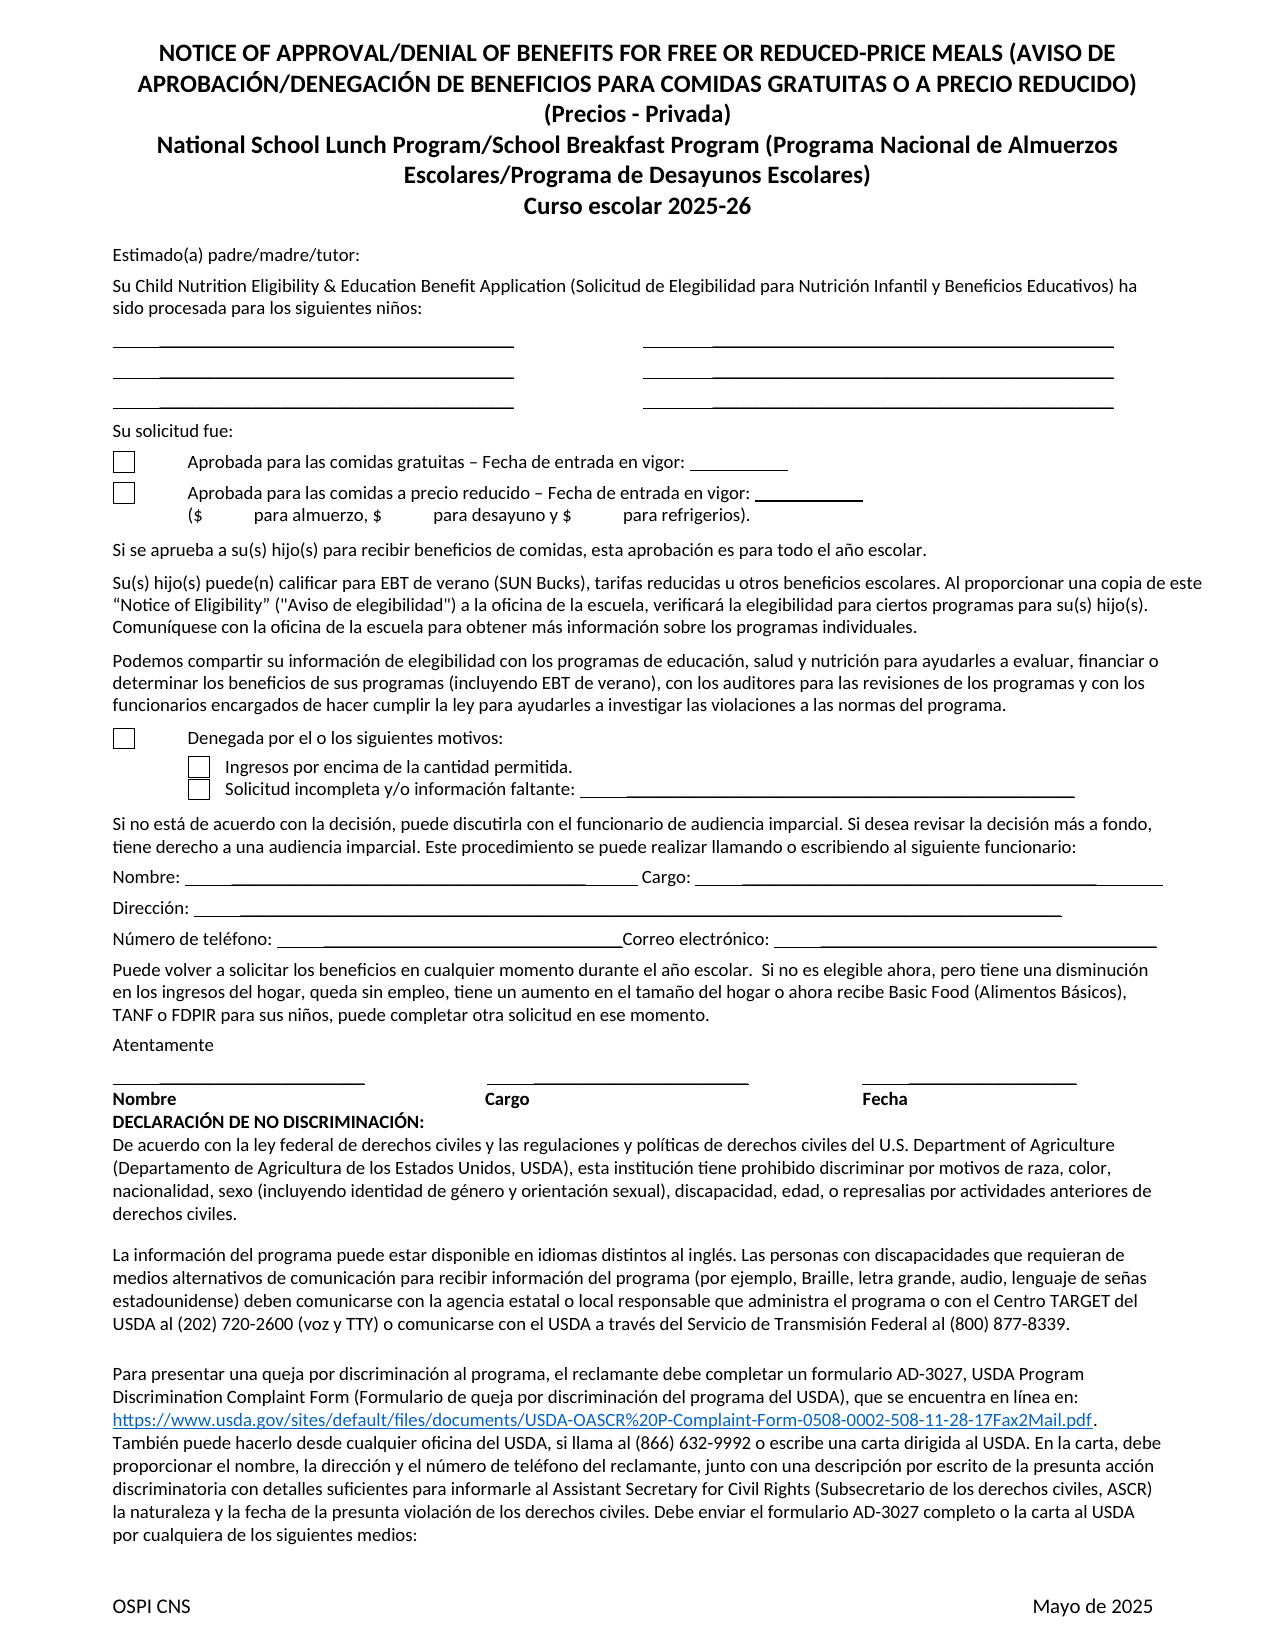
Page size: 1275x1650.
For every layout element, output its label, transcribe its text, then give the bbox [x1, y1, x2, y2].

text Número de teléfono: ________________________________Correo electrónico: ____________________________________ [112, 927, 1162, 950]
text ______________________________________ ___________________________________________ [112, 358, 1162, 381]
text Atentamente [112, 1034, 1162, 1056]
text Denegada por el o los siguientes motivos: [112, 727, 1162, 749]
text Puede volver a solicitar los beneficios en cualquier momento durante el año escolar. Si no es elegible ahora, pero tiene una disminución en los ingresos del hogar, queda sin empleo, tiene un aumento en el tamaño del hogar o ahora recibe Basic Food (Alimentos Básicos), TANF o FDPIR para sus niños, puede completar otra solicitud en ese momento. [112, 958, 1162, 1026]
text Su(s) hijo(s) puede(n) calificar para EBT de verano (SUN Bucks), tarifas reducidas u otros beneficios escolares. Al proporcionar una copia de este “Notice of Eligibility” ("Aviso de elegibilidad") a la oficina de la escuela, verificará la elegibilidad para ciertos programas para su(s) hijo(s). Comuníquese con la oficina de la escuela para obtener más información sobre los programas individuales. [112, 571, 1228, 639]
text DECLARACIÓN DE NO DISCRIMINACIÓN: [112, 1111, 1162, 1133]
text ($ para almuerzo, $ para desayuno y $ para refrigerios). [187, 503, 1228, 526]
text Si se aprueba a su(s) hijo(s) para recibir beneficios de comidas, esta aprobación es para todo el año escolar. [112, 538, 1228, 561]
text Ingresos por encima de la cantidad permitida. [210, 756, 1162, 778]
text La información del programa puede estar disponible en idiomas distintos al inglés. Las personas con discapacidades que requieran de medios alternativos de comunicación para recibir información del programa (por ejemplo, Braille, letra grande, audio, lenguaje de señas estadounidense) deben comunicarse con la agencia estatal o local responsable que administra el programa o con el Centro TARGET del USDA al (202) 720-2600 (voz y TTY) o comunicarse con el USDA a través del Servicio de Transmisión Federal al (800) 877-8339. [112, 1243, 1162, 1363]
text ______________________________________ ___________________________________________ [112, 327, 1162, 350]
text Aprobada para las comidas a precio reducido – Fecha de entrada en vigor: [112, 481, 1228, 503]
text ______________________________________ ___________________________________________ [112, 389, 1162, 411]
text Solicitud incompleta y/o información faltante: ________________________________________________ [187, 778, 1162, 800]
text Dirección: ________________________________________________________________________________________ [112, 897, 1162, 919]
text Si no está de acuerdo con la decisión, puede discutirla con el funcionario de audiencia imparcial. Si desea revisar la decisión más a fondo, tiene derecho a una audiencia imparcial. Este procedimiento se puede realizar llamando o escribiendo al siguiente funcionario: [112, 813, 1162, 858]
text Aprobada para las comidas gratuitas – Fecha de entrada en vigor: [112, 450, 1162, 473]
text De acuerdo con la ley federal de derechos civiles y las regulaciones y políticas de derechos civiles del U.S. Department of Agriculture (Departamento de Agricultura de los Estados Unidos, USDA), esta institución tiene prohibido discriminar por motivos de raza, color, nacionalidad, sexo (incluyendo identidad de género y orientación sexual), discapacidad, edad, o represalias por actividades anteriores de derechos civiles. [112, 1133, 1162, 1225]
text Para presentar una queja por discriminación al programa, el reclamante debe completar un formulario AD-3027, USDA Program Discrimination Complaint Form (Formulario de queja por discriminación del programa del USDA), que se encuentra en línea en: https://www.usda.gov/sites/default/files/documents/USDA-OASCR%20P-Complaint-Form-0508-0002-508-11-28-17Fax2Mail.pdf. También puede hacerlo desde cualquier oficina del USDA, si llama al (866) 632-9992 o escribe una carta dirigida al USDA. En la carta, debe proporcionar el nombre, la dirección y el número de teléfono del reclamante, junto con una descripción por escrito de la presunta acción discriminatoria con detalles suficientes para informarle al Assistant Secretary for Civil Rights (Subsecretario de los derechos civiles, ASCR) la naturaleza y la fecha de la presunta violación de los derechos civiles. Debe enviar el formulario AD-3027 completo o la carta al USDA por cualquiera de los siguientes medios: [112, 1363, 1162, 1546]
text Nombre: ______________________________________ Cargo: ______________________________________ [112, 866, 1162, 888]
text ______________________ _______________________ __________________ [112, 1065, 1162, 1088]
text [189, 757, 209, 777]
text Estimado(a) padre/madre/tutor: [112, 243, 1162, 266]
text Su Child Nutrition Eligibility & Education Benefit Application (Solicitud de Elegibilidad para Nutrición Infantil y Beneficios Educativos) ha sido procesada para los siguientes niños: [112, 274, 1162, 319]
text Su solicitud fue: [112, 420, 1162, 442]
text Podemos compartir su información de elegibilidad con los programas de educación, salud y nutrición para ayudarles a evaluar, financiar o determinar los beneficios de sus programas (incluyendo EBT de verano), con los auditores para las revisiones de los programas y con los funcionarios encargados de hacer cumplir la ley para ayudarles a investigar las violaciones a las normas del programa. [112, 649, 1228, 716]
text Nombre Cargo Fecha [112, 1088, 1162, 1111]
